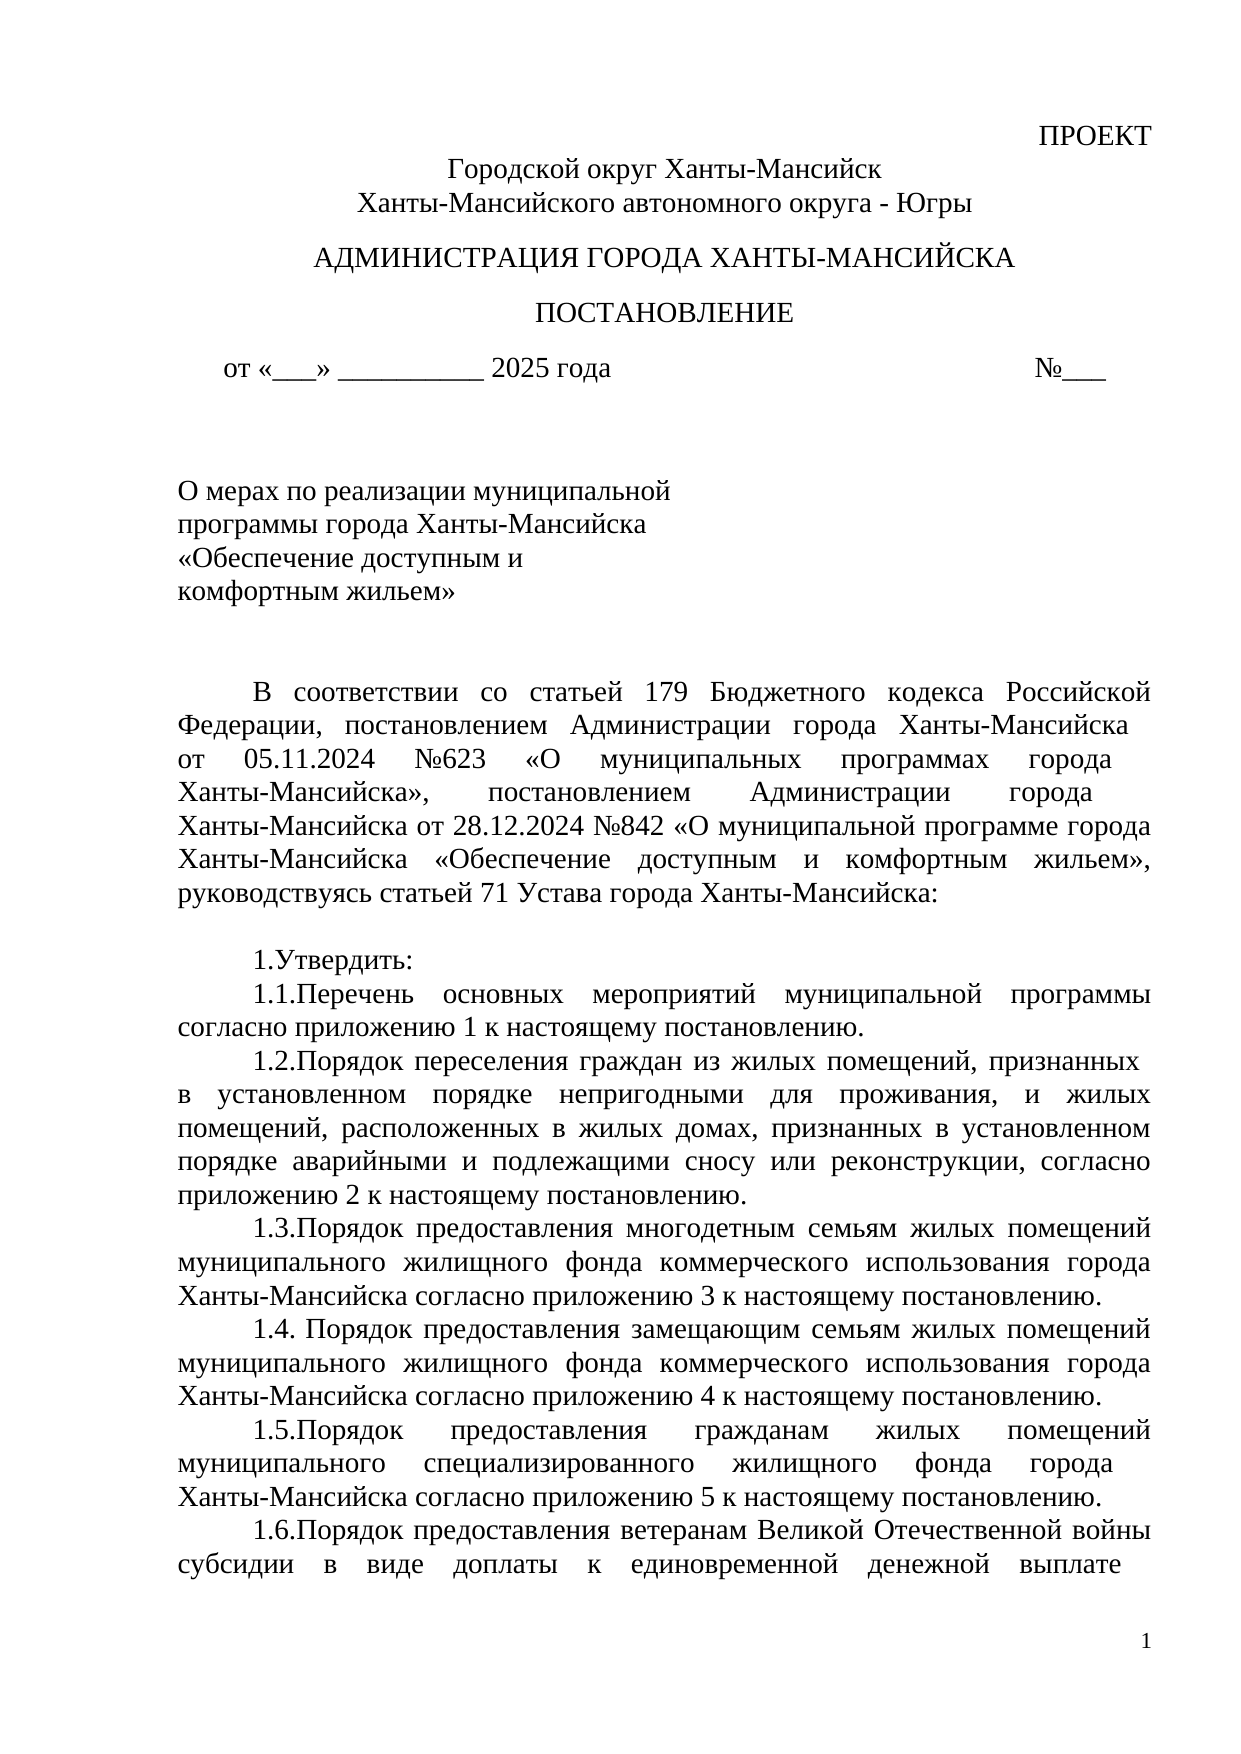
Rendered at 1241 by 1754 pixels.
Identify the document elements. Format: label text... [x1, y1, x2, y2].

text 1.5.Порядок предоставления гражданам жилых помещений муниципального специализированного жилищного фонда города Ханты-Мансийска согласно приложению 5 к настоящему постановлению. [177, 1412, 1152, 1512]
text О мерах по реализации муниципальной [177, 473, 1152, 506]
text ПОСТАНОВЛЕНИЕ [177, 295, 1152, 329]
text 1.4. Порядок предоставления замещающим семьям жилых помещений муниципального жилищного фонда коммерческого использования города Ханты-Мансийска согласно приложению 4 к настоящему постановлению. [177, 1311, 1152, 1412]
text 1.Утвердить: [177, 942, 1152, 976]
text Ханты-Мансийского автономного округа - Югры [177, 185, 1152, 219]
text «Обеспечение доступным и [177, 540, 1152, 573]
text АДМИНИСТРАЦИЯ ГОРОДА ХАНТЫ-МАНСИЙСКА [177, 240, 1152, 274]
text 1.1.Перечень основных мероприятий муниципальной программы согласно приложению 1 к настоящему постановлению. [177, 976, 1152, 1043]
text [177, 1512, 1152, 1579]
text В соответствии со статьей 179 Бюджетного кодекса Российской Федерации, постановлением Администрации города Ханты-Мансийска от 05.11.2024 №623 «О муниципальных программах города Ханты-Мансийска», постановлением Администрации города Ханты-Мансийска от 28.12.2024 №842 «О муниципальной программе города Ханты-Мансийска «Обеспечение доступным и комфортным жильем», руководствуясь статьей 71 Устава города Ханты-Мансийска: [177, 674, 1152, 909]
text 1.2.Порядок переселения граждан из жилых помещений, признанных в установленном порядке непригодными для проживания, и жилых помещений, расположенных в жилых домах, признанных в установленном порядке аварийными и подлежащими сносу или реконструкции, согласно приложению 2 к настоящему постановлению. [177, 1043, 1152, 1211]
text 1.3.Порядок предоставления многодетным семьям жилых помещений муниципального жилищного фонда коммерческого использования города Ханты-Мансийска согласно приложению 3 к настоящему постановлению. [177, 1211, 1152, 1311]
text ПРОЕКТ [177, 118, 1152, 152]
text программы города Ханты-Мансийска [177, 506, 1152, 540]
text Городской округ Ханты-Мансийск [177, 152, 1152, 185]
text от «___» __________ 2025 года №___ [177, 351, 1152, 384]
text комфортным жильем» [177, 573, 1152, 607]
